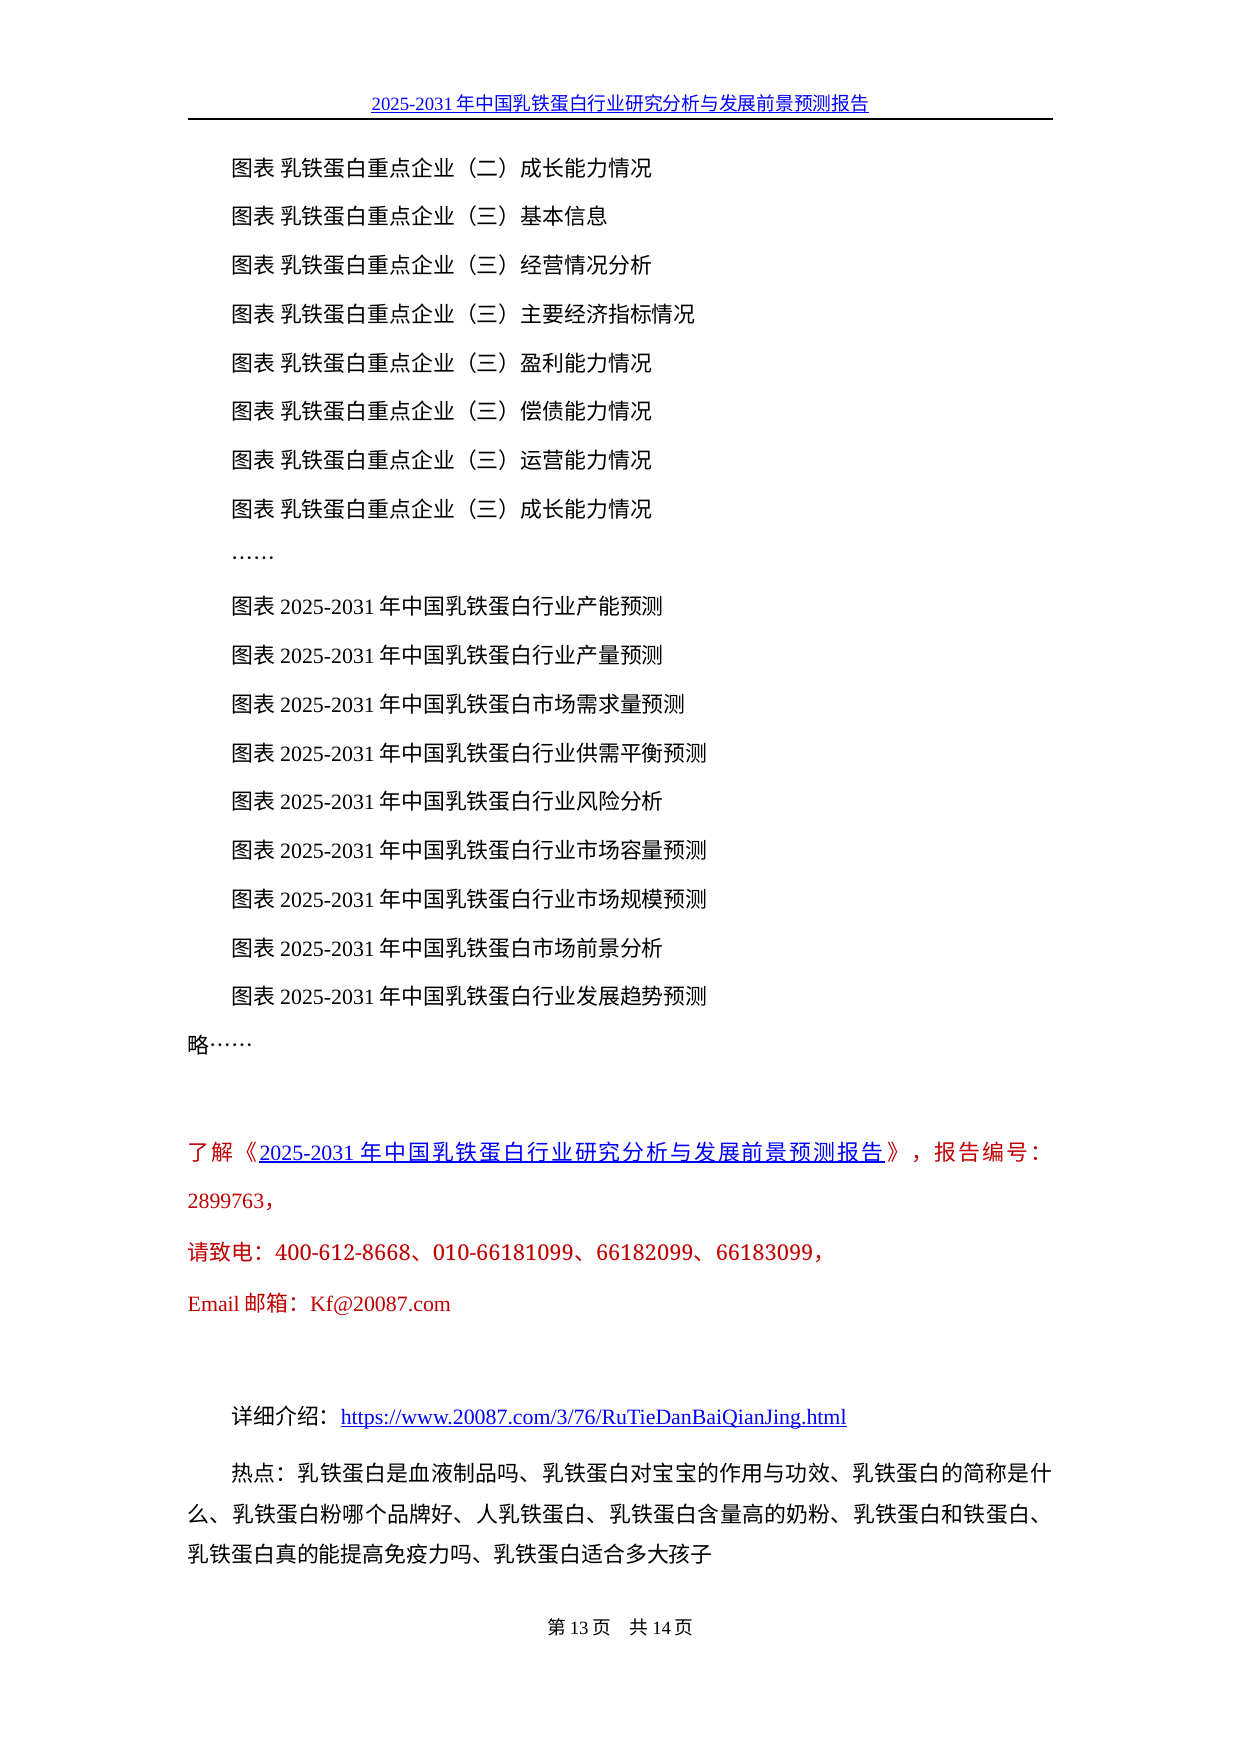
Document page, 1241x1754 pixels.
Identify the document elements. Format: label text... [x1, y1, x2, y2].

text 详细介绍：https://www.20087.com/3/76/RuTieDanBaiQianJing.html [187, 1399, 1053, 1431]
text 热点：乳铁蛋白是血液制品吗、乳铁蛋白对宝宝的作用与功效、乳铁蛋白的简称是什么、乳铁蛋白粉哪个品牌好、人乳铁蛋白、乳铁蛋白含量高的奶粉、乳铁蛋白和铁蛋白、乳铁蛋白真的能提高免疫力吗、乳铁蛋白适合多大孩子 [187, 1456, 1053, 1569]
text 请致电：400-612-8668、010-66181099、66182099、66183099， [187, 1234, 1053, 1267]
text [187, 150, 1053, 1060]
text Email邮箱：Kf@20087.com [187, 1286, 1053, 1318]
text 了解《2025-2031年中国乳铁蛋白行业研究分析与发展前景预测报告》，报告编号：2899763， [187, 1134, 1053, 1215]
